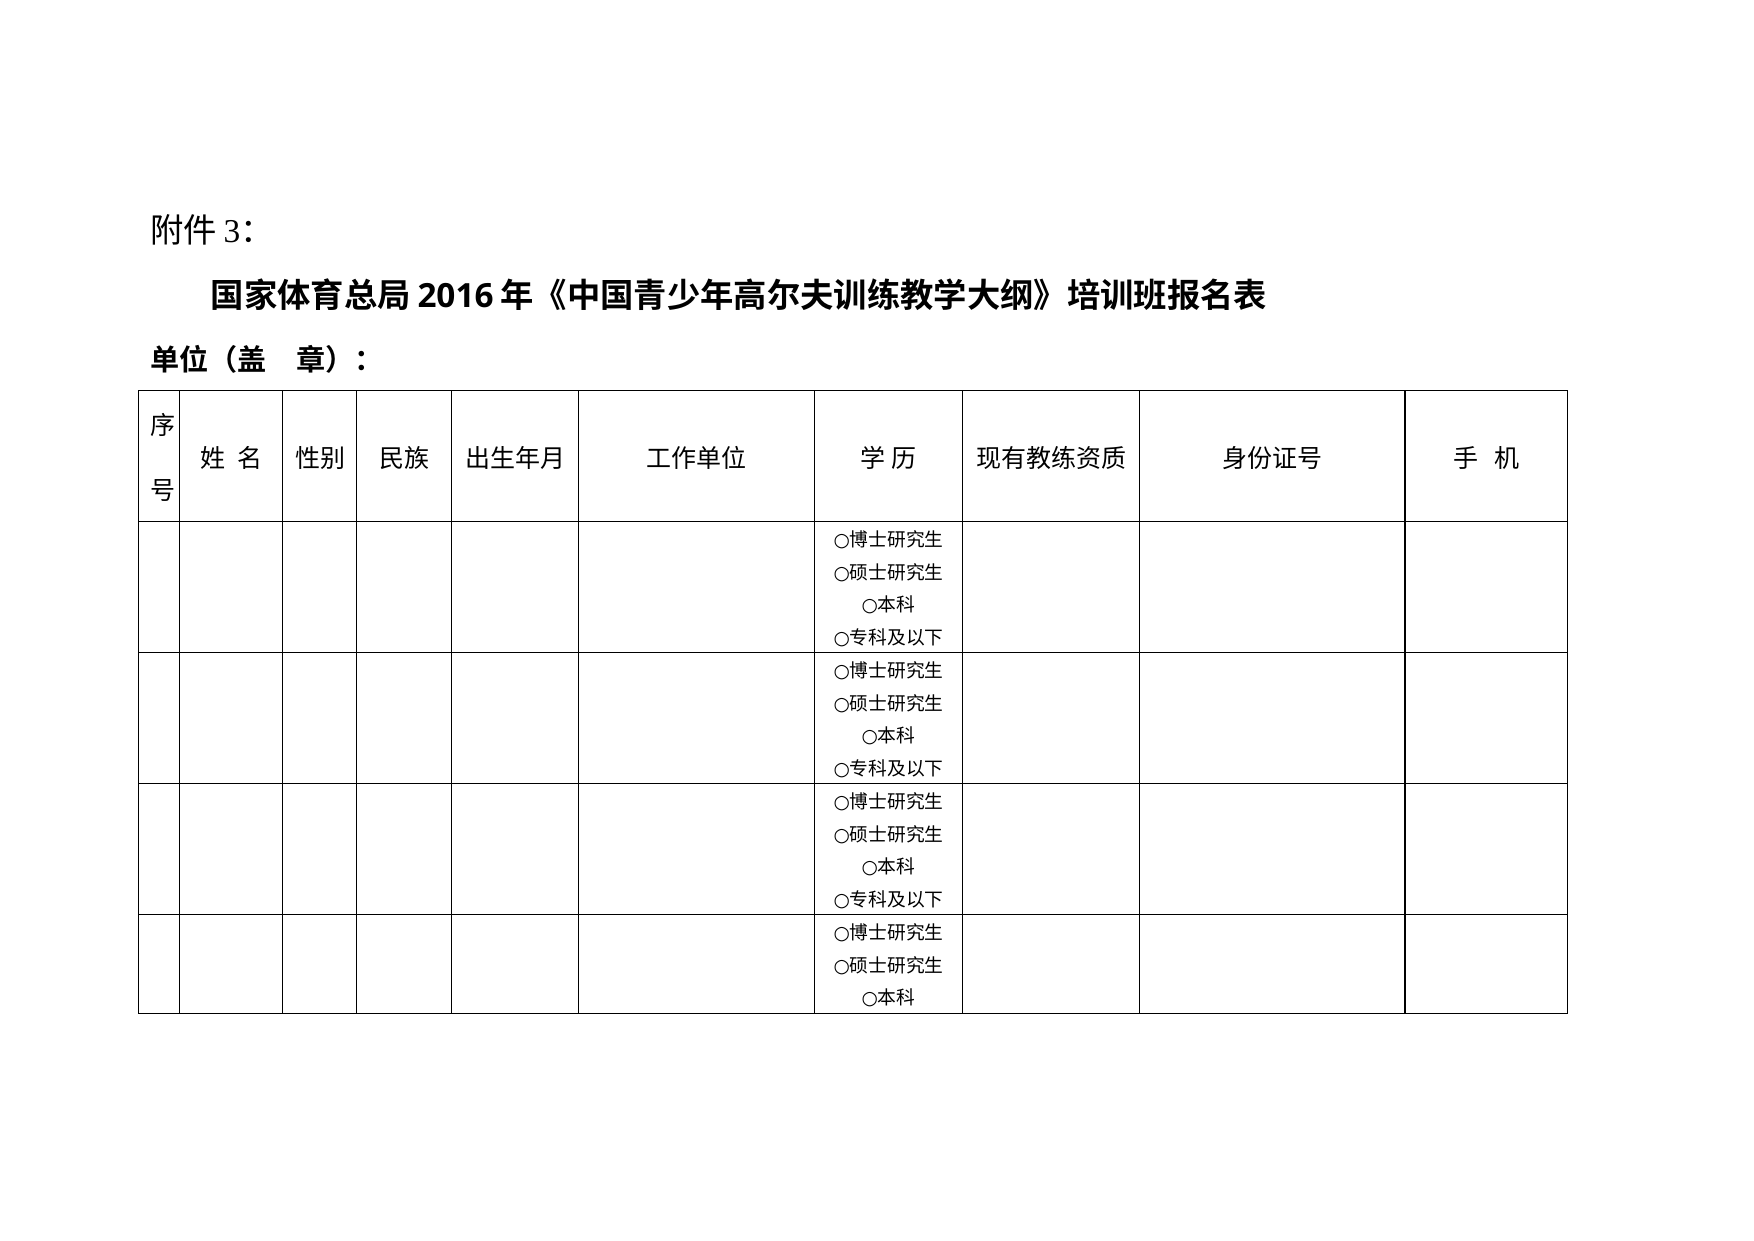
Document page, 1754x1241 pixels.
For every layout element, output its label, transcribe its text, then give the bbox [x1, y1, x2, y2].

table_cell [579, 784, 814, 914]
table_header 手 机 [1406, 391, 1567, 521]
table_cell [139, 522, 179, 652]
table_cell [357, 522, 451, 652]
table_header 工作单位 [579, 391, 814, 521]
table_cell [357, 784, 451, 914]
text 国家体育总局2016年《中国青少年高尔夫训练教学大纲》培训班报名表 [150, 260, 1604, 325]
table_header 身份证号 [1140, 391, 1404, 521]
text 附件3： [150, 195, 1604, 260]
table_cell [579, 915, 814, 1013]
table_cell [283, 784, 356, 914]
text 单位（盖 章）： [150, 325, 1604, 390]
table_cell [1406, 653, 1567, 783]
table_header 学 历 [815, 391, 962, 521]
table_cell [180, 653, 282, 783]
table_cell [1140, 915, 1404, 1013]
table_cell [283, 915, 356, 1013]
table_cell [579, 653, 814, 783]
table_cell [452, 915, 578, 1013]
table_header 民族 [357, 391, 451, 521]
table_cell [357, 653, 451, 783]
table_cell [139, 784, 179, 914]
table_cell ○博士研究生 ○硕士研究生 ○本科 ○专科及以下 [815, 653, 962, 783]
table_cell [283, 522, 356, 652]
table_header 姓 名 [180, 391, 282, 521]
table_cell [1140, 522, 1404, 652]
table_cell [963, 784, 1139, 914]
table_cell [452, 653, 578, 783]
table_header 性别 [283, 391, 356, 521]
table_cell ○博士研究生 ○硕士研究生 ○本科 ○专科及以下 [815, 784, 962, 914]
table_cell [579, 522, 814, 652]
table_cell [180, 915, 282, 1013]
table_cell [1406, 522, 1567, 652]
table_header 现有教练资质 [963, 391, 1139, 521]
table_cell [357, 915, 451, 1013]
table_cell [139, 915, 179, 1013]
table_cell [180, 784, 282, 914]
table_cell [1140, 784, 1404, 914]
table_cell [452, 522, 578, 652]
table_header 出生年月 [452, 391, 578, 521]
table_cell [1140, 653, 1404, 783]
table_cell [963, 915, 1139, 1013]
table_cell [1406, 915, 1567, 1013]
table_cell [180, 522, 282, 652]
table_cell [963, 522, 1139, 652]
table_cell [452, 784, 578, 914]
table_cell [139, 653, 179, 783]
table_cell [963, 653, 1139, 783]
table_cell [815, 915, 962, 1013]
table_cell ○博士研究生 ○硕士研究生 ○本科 ○专科及以下 [815, 522, 962, 652]
table_header 序号 [139, 391, 179, 521]
table_cell [283, 653, 356, 783]
table_cell [1406, 784, 1567, 914]
